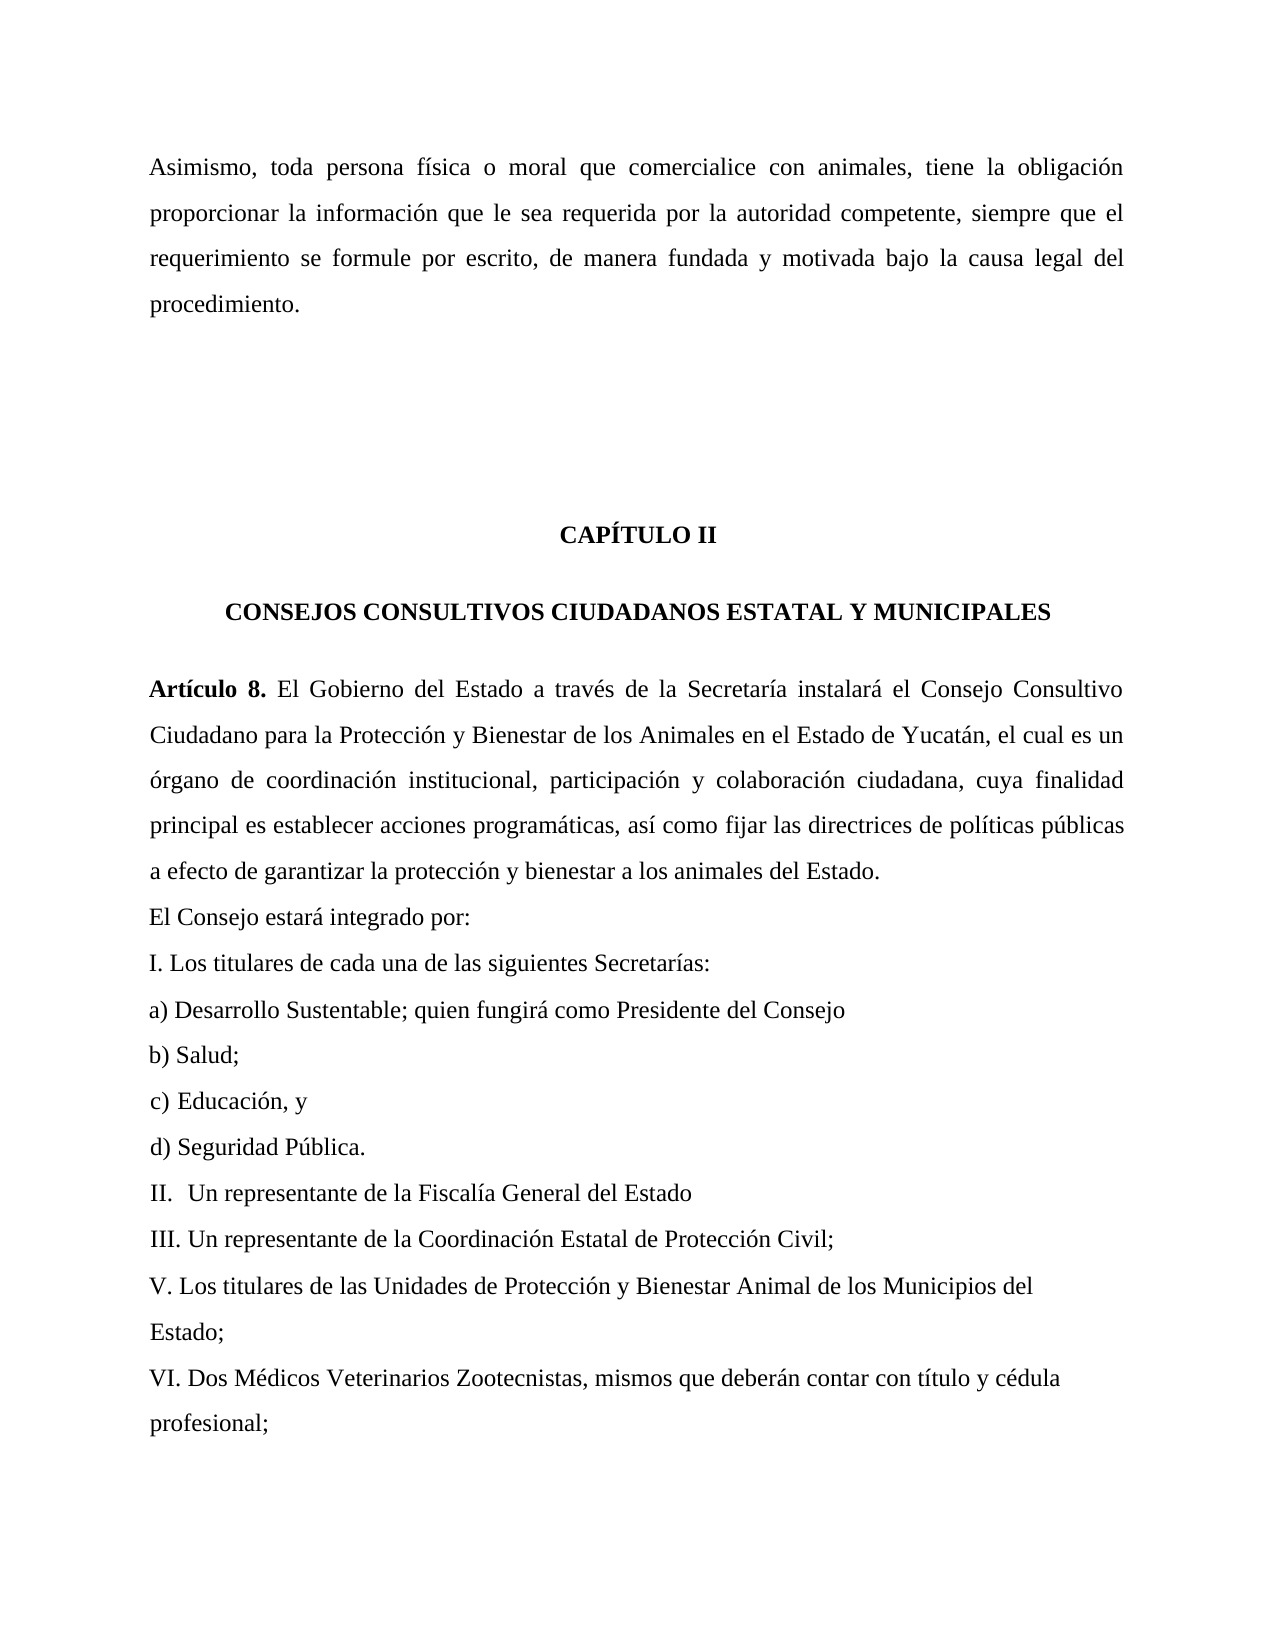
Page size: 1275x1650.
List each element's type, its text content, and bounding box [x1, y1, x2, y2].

subtitle CONSEJOS CONSULTIVOS CIUDADANOS ESTATAL Y MUNICIPALES [152, 597, 1124, 626]
text a) Desarrollo Sustentable; quien fungirá como Presidente del Consejo [148, 995, 874, 1023]
list Un representante de la Fiscalía General del Estado [150, 1178, 1125, 1207]
text b) Salud; [148, 1040, 874, 1069]
text V. Los titulares de las Unidades de Protección y Bienestar Animal de los Municipios del Estado; [148, 1271, 1113, 1345]
text Artículo 8. El Gobierno del Estado a través de la Secretaría instalará el Consejo Consultivo Ciudadano para la Protección y Bienestar de los Animales en el Estado de Yucatán, el cual es un órgano de coordinación institucional, participación y colaboración ciudadana, cuya finalidad principal es establecer acciones programáticas, así como fijar las directrices de políticas públicas a efecto de garantizar la protección y bienestar a los animales del Estado. [148, 674, 1125, 885]
text El Consejo estará integrado por: [148, 902, 1125, 931]
text I. Los titulares de cada una de las siguientes Secretarías: [148, 948, 1125, 977]
list Educación, y [150, 1086, 1125, 1115]
text VI. Dos Médicos Veterinarios Zootecnistas, mismos que deberán contar con título y cédula profesional; [148, 1363, 1113, 1437]
subtitle CAPÍTULO II [152, 520, 1124, 548]
list Un representante de la Coordinación Estatal de Protección Civil; [150, 1224, 1125, 1253]
text Asimismo, toda persona física o moral que comercialice con animales, tiene la obligación proporcionar la información que le sea requerida por la autoridad competente, siempre que el requerimiento se formule por escrito, de manera fundada y motivada bajo la causa legal del procedimiento. [148, 152, 1125, 317]
list Seguridad Pública. [150, 1132, 1125, 1161]
